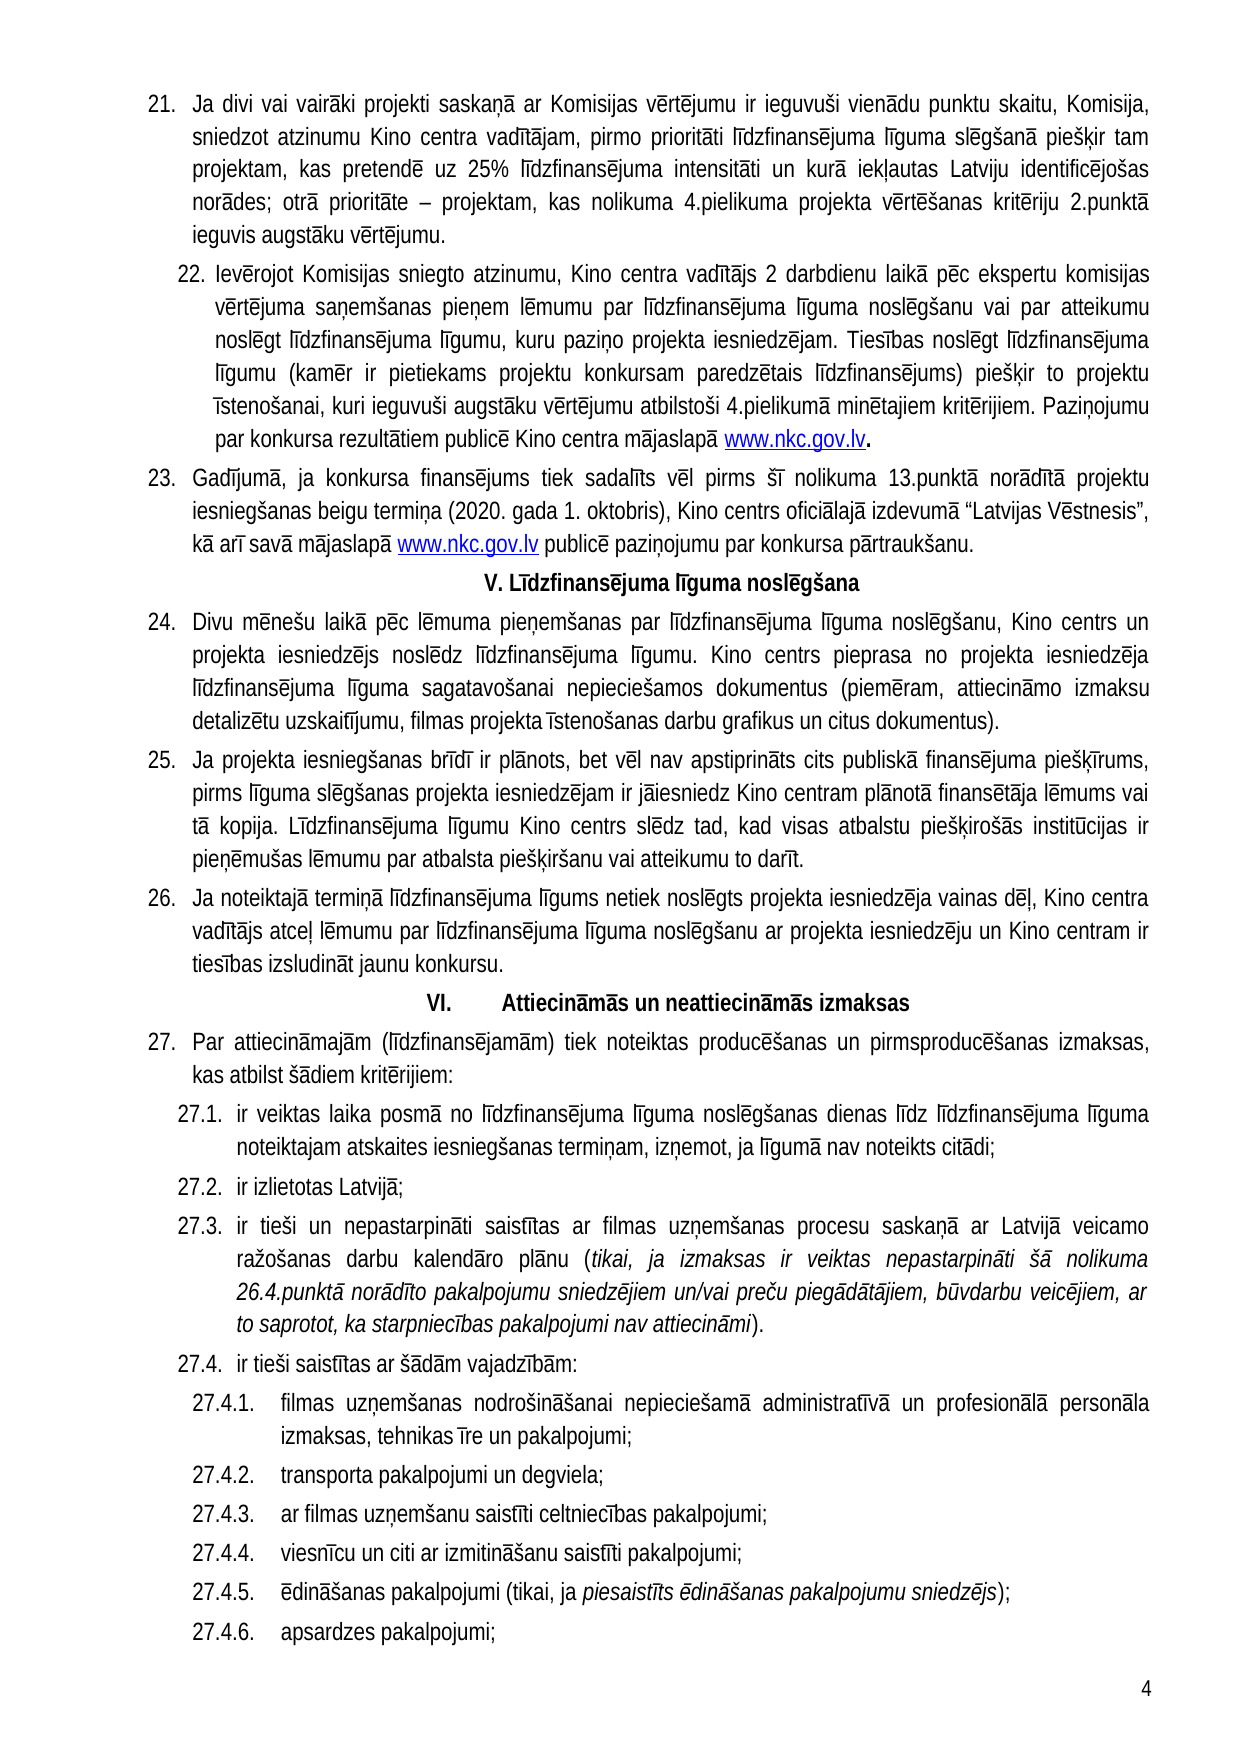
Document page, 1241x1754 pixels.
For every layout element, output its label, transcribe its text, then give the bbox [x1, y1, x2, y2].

list Ievērojot Komisijas sniegto atzinumu, Kino centra vadītājs 2 darbdienu laikā pēc ekspertu komisijas vērtējuma saņemšanas pieņem lēmumu par līdzfinansējuma līguma noslēgšanu vai par atteikumu noslēgt līdzfinansējuma līgumu, kuru paziņo projekta iesniedzējam. Tiesības noslēgt līdzfinansējuma līgumu (kamēr ir pietiekams projektu konkursam paredzētais līdzfinansējums) piešķir to projektu īstenošanai, kuri ieguvuši augstāku vērtējumu atbilstoši 4.pielikumā minētajiem kritērijiem. Paziņojumu par konkursa rezultātiem publicē Kino centra mājaslapā www.nkc.gov.lv. [177, 259, 1152, 453]
list Ja noteiktajā termiņā līdzfinansējuma līgums netiek noslēgts projekta iesniedzēja vainas dēļ, Kino centra vadītājs atceļ lēmumu par līdzfinansējuma līguma noslēgšanu ar projekta iesniedzēju un Kino centram ir tiesības izsludināt jaunu konkursu. [148, 883, 1152, 978]
list Ja projekta iesniegšanas brīdī ir plānots, bet vēl nav apstiprināts cits publiskā finansējuma piešķīrums, pirms līguma slēgšanas projekta iesniedzējam ir jāiesniedz Kino centram plānotā finansētāja lēmums vai tā kopija. Līdzfinansējuma līgumu Kino centrs slēdz tad, kad visas atbalstu piešķirošās institūcijas ir pieņēmušas lēmumu par atbalsta piešķiršanu vai atteikumu to darīt. [148, 745, 1152, 873]
list ir tieši saistītas ar šādām vajadzībām: [177, 1349, 1152, 1377]
list apsardzes pakalpojumi; [192, 1617, 1152, 1645]
list ar filmas uzņemšanu saistīti celtniecības pakalpojumi; [192, 1499, 1152, 1528]
list Divu mēnešu laikā pēc lēmuma pieņemšanas par līdzfinansējuma līguma noslēgšanu, Kino centrs un projekta iesniedzējs noslēdz līdzfinansējuma līgumu. Kino centrs pieprasa no projekta iesniedzēja līdzfinansējuma līguma sagatavošanai nepieciešamos dokumentus (piemēram, attiecināmo izmaksu detalizētu uzskaitījumu, filmas projekta īstenošanas darbu grafikus un citus dokumentus). [148, 607, 1152, 735]
list ēdināšanas pakalpojumi (tikai, ja piesaistīts ēdināšanas pakalpojumu sniedzējs); [192, 1577, 1152, 1606]
list Par attiecināmajām (līdzfinansējamām) tiek noteiktas producēšanas un pirmsproducēšanas izmaksas, kas atbilst šādiem kritērijiem: [148, 1027, 1152, 1089]
list ir veiktas laika posmā no līdzfinansējuma līguma noslēgšanas dienas līdz līdzfinansējuma līguma noteiktajam atskaites iesniegšanas termiņam, izņemot, ja līgumā nav noteikts citādi; [177, 1099, 1152, 1161]
list viesnīcu un citi ar izmitināšanu saistīti pakalpojumi; [192, 1538, 1152, 1567]
list transporta pakalpojumi un degviela; [192, 1460, 1152, 1488]
list ir tieši un nepastarpināti saistītas ar filmas uzņemšanas procesu saskaņā ar Latvijā veicamo ražošanas darbu kalendāro plānu (tikai, ja izmaksas ir veiktas nepastarpināti šā nolikuma 26.4.punktā norādīto pakalpojumu sniedzējiem un/vai preču piegādātājiem, būvdarbu veicējiem, ar to saprotot, ka starpniecības pakalpojumi nav attiecināmi). [177, 1211, 1152, 1338]
list Gadījumā, ja konkursa finansējums tiek sadalīts vēl pirms šī nolikuma 13.punktā norādītā projektu iesniegšanas beigu termiņa (2020. gada 1. oktobris), Kino centrs oficiālajā izdevumā “Latvijas Vēstnesis”, kā arī savā mājaslapā www.nkc.gov.lv publicē paziņojumu par konkursa pārtraukšanu. [148, 463, 1152, 558]
list Attiecināmās un neattiecināmās izmaksas [185, 988, 1152, 1017]
list Ja divi vai vairāki projekti saskaņā ar Komisijas vērtējumu ir ieguvuši vienādu punktu skaitu, Komisija, sniedzot atzinumu Kino centra vadītājam, pirmo prioritāti līdzfinansējuma līguma slēgšanā piešķir tam projektam, kas pretendē uz 25% līdzfinansējuma intensitāti un kurā iekļautas Latviju identificējošas norādes; otrā prioritāte – projektam, kas nolikuma 4.pielikuma projekta vērtēšanas kritēriju 2.punktā ieguvis augstāku vērtējumu. [148, 89, 1152, 249]
list ir izlietotas Latvijā; [177, 1172, 1152, 1200]
text V. Līdzfinansējuma līguma noslēgšana [192, 568, 1152, 597]
list filmas uzņemšanas nodrošināšanai nepieciešamā administratīvā un profesionālā personāla izmaksas, tehnikas īre un pakalpojumi; [192, 1388, 1152, 1449]
